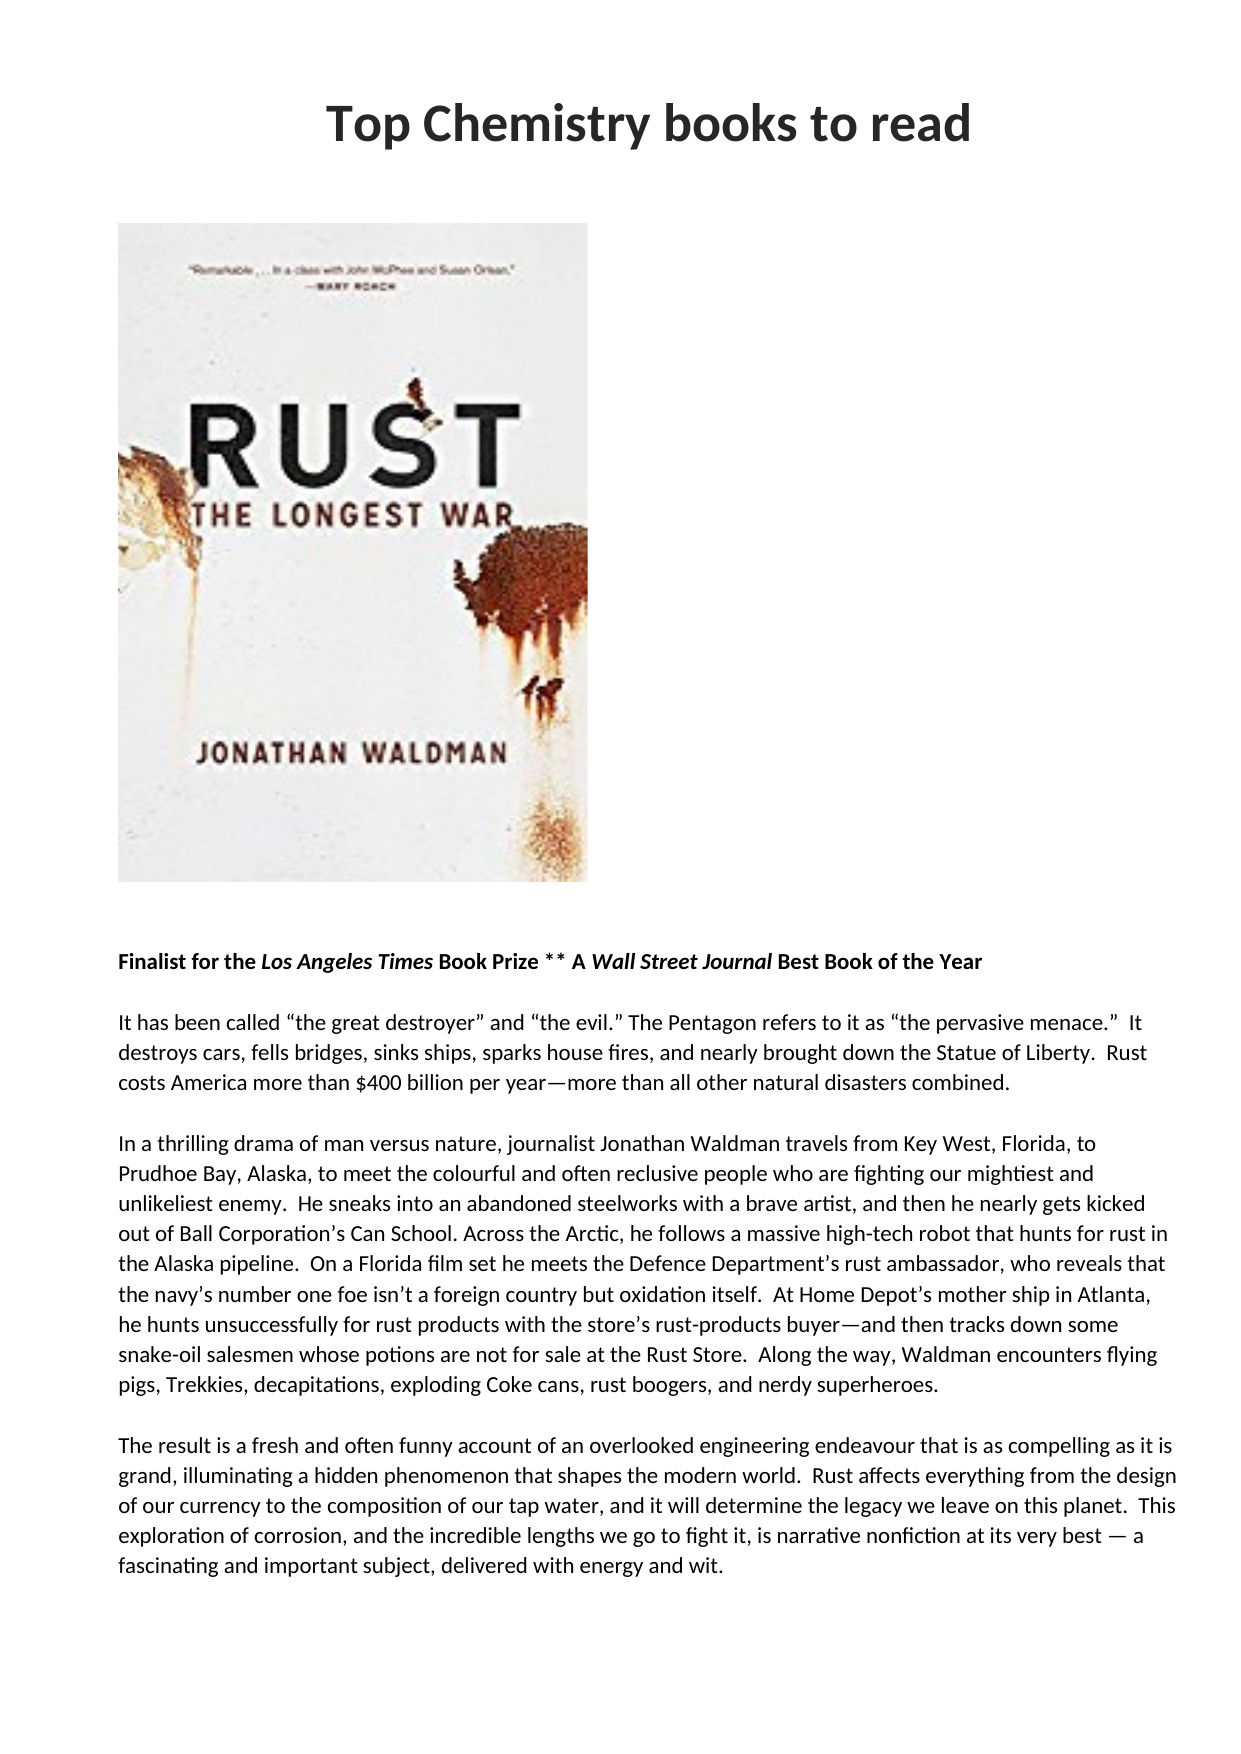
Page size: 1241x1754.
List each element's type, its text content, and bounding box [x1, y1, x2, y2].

text Finalist for the Los Angeles Times Book Prize ** A Wall Street Journal Best Book of the Year It has been called “the great destroyer” and “the evil.” The Pentagon refers to it as “the pervasive menace.” It destroys cars, fells bridges, sinks ships, sparks house fires, and nearly brought down the Statue of Liberty. Rust costs America more than $400 billion per year—more than all other natural disasters combined. In a thrilling drama of man versus nature, journalist Jonathan Waldman travels from Key West, Florida, to Prudhoe Bay, Alaska, to meet the colourful and often reclusive people who are fighting our mightiest and unlikeliest enemy. He sneaks into an abandoned steelworks with a brave artist, and then he nearly gets kicked out of Ball Corporation’s Can School. Across the Arctic, he follows a massive high-tech robot that hunts for rust in the Alaska pipeline. On a Florida film set he meets the Defence Department’s rust ambassador, who reveals that the navy’s number one foe isn’t a foreign country but oxidation itself. At Home Depot’s mother ship in Atlanta, he hunts unsuccessfully for rust products with the store’s rust-products buyer—and then tracks down some snake-oil salesmen whose potions are not for sale at the Rust Store. Along the way, Waldman encounters flying pigs, Trekkies, decapitations, exploding Coke cans, rust boogers, and nerdy superheroes. The result is a fresh and often funny account of an overlooked engineering endeavour that is as compelling as it is grand, illuminating a hidden phenomenon that shapes the modern world. Rust affects everything from the design of our currency to the composition of our tap water, and it will determine the legacy we leave on this planet. This exploration of corrosion, and the incredible lengths we go to fight it, is narrative nonfiction at its very best — a fascinating and important subject, delivered with energy and wit. [118, 947, 1181, 1580]
text Top Chemistry books to read [118, 89, 1181, 155]
picture [118, 223, 588, 882]
